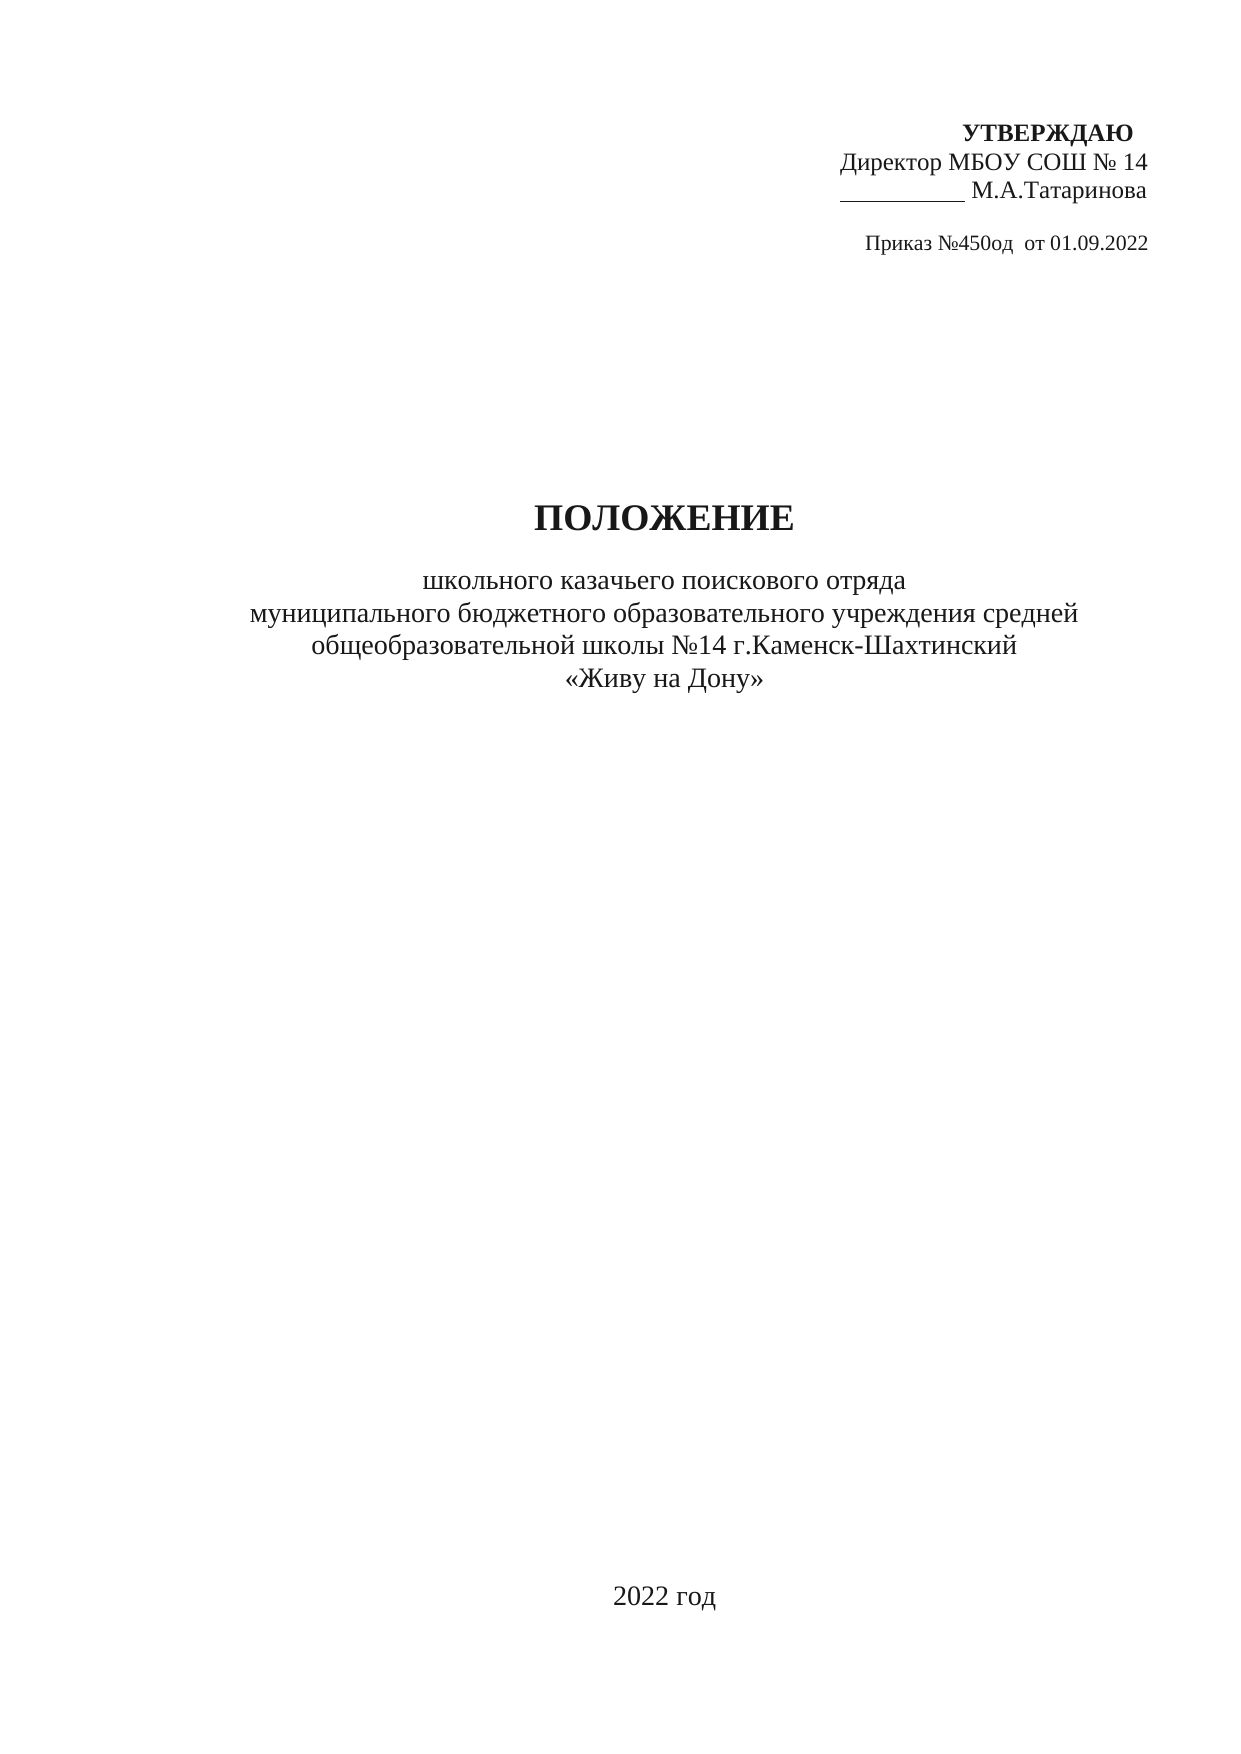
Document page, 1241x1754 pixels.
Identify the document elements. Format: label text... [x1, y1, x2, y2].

text муниципального бюджетного образовательного учреждения средней общеобразовательной школы №14 г.Каменск-Шахтинский [177, 596, 1152, 661]
text УТВЕРЖДАЮ [177, 118, 1152, 147]
text М.А.Татаринова [177, 176, 1152, 204]
text Приказ №450од от 01.09.2022 [177, 229, 1152, 255]
text школьного казачьего поискового отряда [177, 563, 1152, 596]
text 2022 год [177, 1579, 1152, 1611]
text Директор МБОУ СОШ № 14 [177, 147, 1152, 176]
text «Живу на Дону» [177, 661, 1152, 693]
text ПОЛОЖЕНИЕ [177, 495, 1152, 538]
